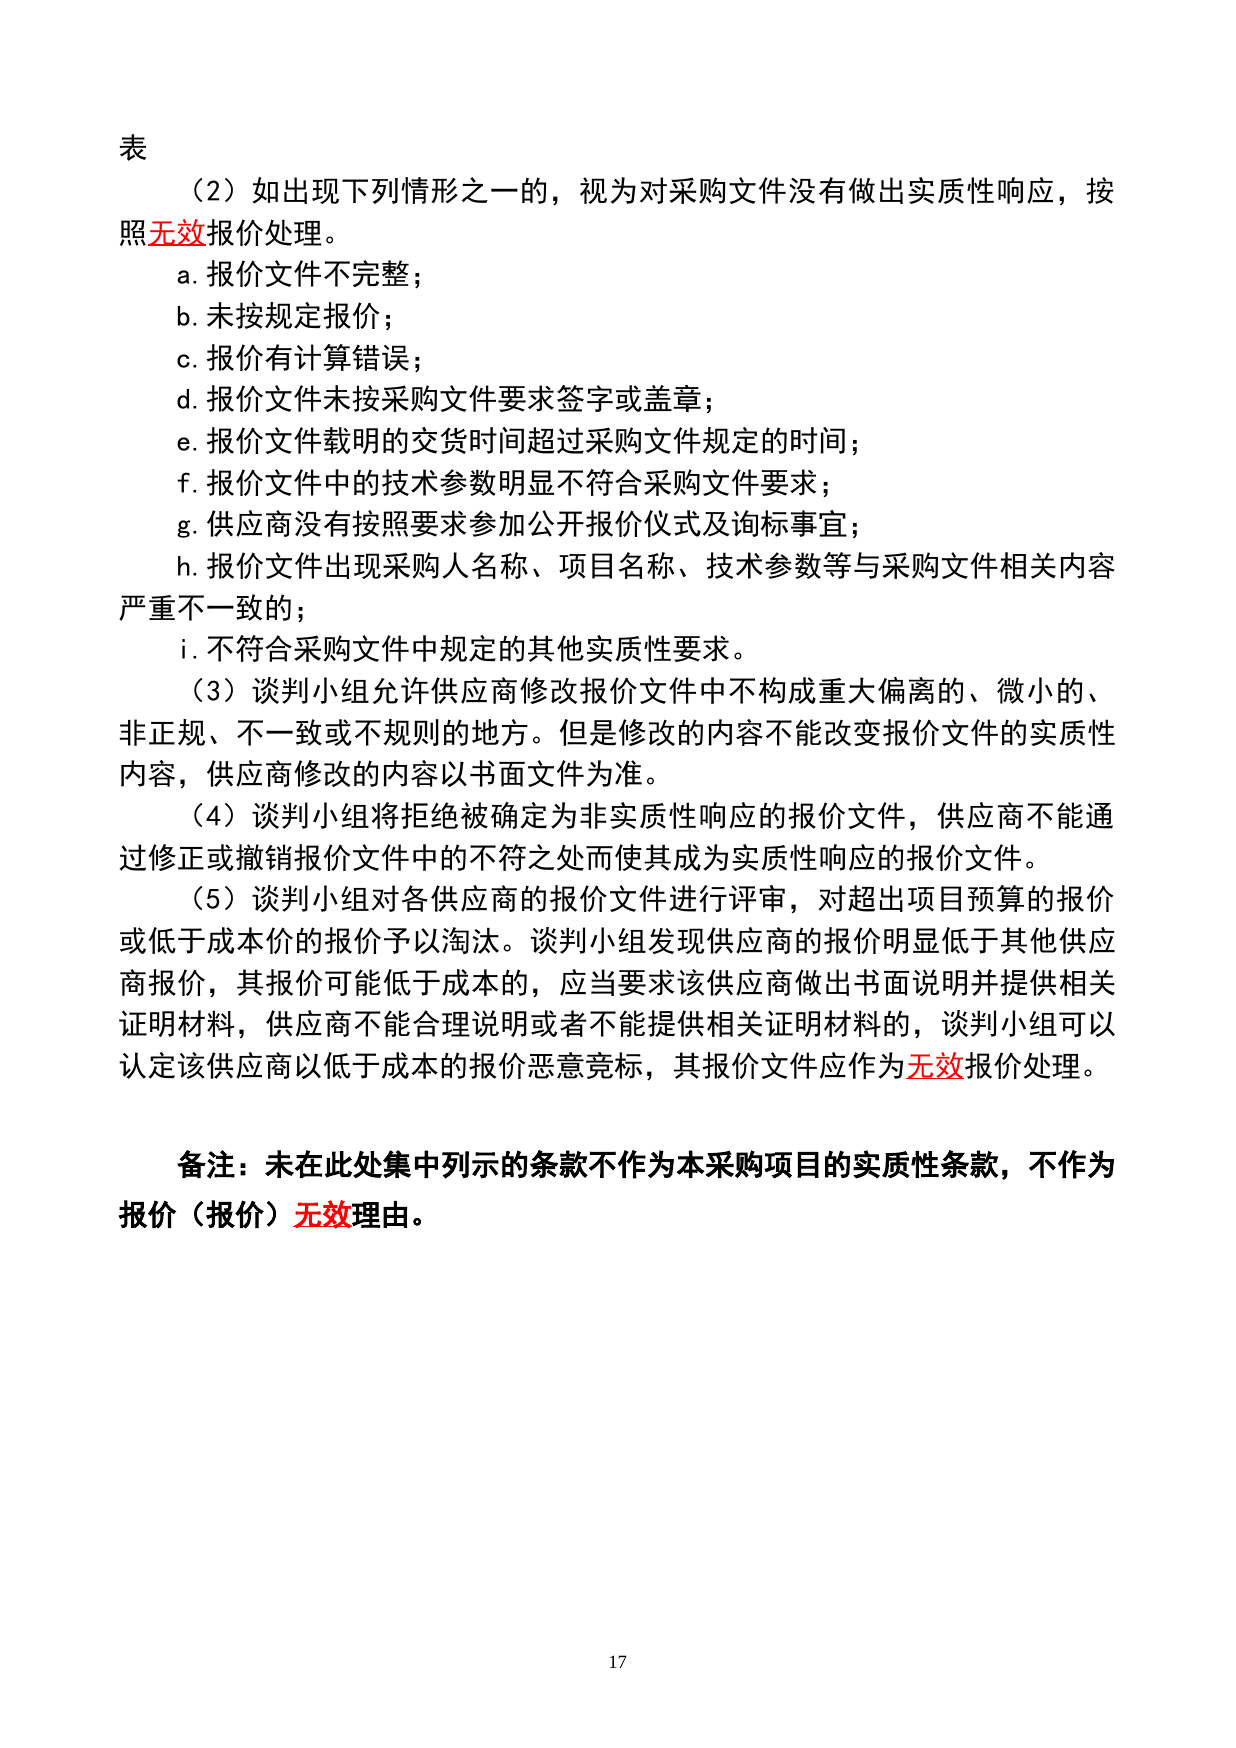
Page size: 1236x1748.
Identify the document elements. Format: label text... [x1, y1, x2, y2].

text （3）谈判小组允许供应商修改报价文件中不构成重大偏离的、微小的、非正规、不一致或不规则的地方。但是修改的内容不能改变报价文件的实质性内容，供应商修改的内容以书面文件为准。 [118, 668, 1117, 793]
text e.报价文件载明的交货时间超过采购文件规定的时间； [118, 418, 1117, 460]
text f.报价文件中的技术参数明显不符合采购文件要求； [118, 460, 1117, 501]
text 备注：未在此处集中列示的条款不作为本采购项目的实质性条款，不作为报价（报价）无效理由。 [118, 1135, 1117, 1235]
text g.供应商没有按照要求参加公开报价仪式及询标事宜； [118, 501, 1117, 543]
text b.未按规定报价； [118, 293, 1117, 335]
text （5）谈判小组对各供应商的报价文件进行评审，对超出项目预算的报价或低于成本价的报价予以淘汰。谈判小组发现供应商的报价明显低于其他供应商报价，其报价可能低于成本的，应当要求该供应商做出书面说明并提供相关证明材料，供应商不能合理说明或者不能提供相关证明材料的，谈判小组可以认定该供应商以低于成本的报价恶意竞标，其报价文件应作为无效报价处理。 [118, 876, 1117, 1085]
text d.报价文件未按采购文件要求签字或盖章； [118, 376, 1117, 418]
text c.报价有计算错误； [118, 335, 1117, 376]
text i.不符合采购文件中规定的其他实质性要求。 [118, 626, 1117, 668]
text h.报价文件出现采购人名称、项目名称、技术参数等与采购文件相关内容严重不一致的； [118, 543, 1117, 626]
text （4）谈判小组将拒绝被确定为非实质性响应的报价文件，供应商不能通过修正或撤销报价文件中的不符之处而使其成为实质性响应的报价文件。 [118, 793, 1117, 876]
text a.报价文件不完整； [118, 251, 1117, 293]
text （2）如出现下列情形之一的，视为对采购文件没有做出实质性响应，按照无效报价处理。 [118, 168, 1117, 251]
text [118, 118, 1117, 168]
